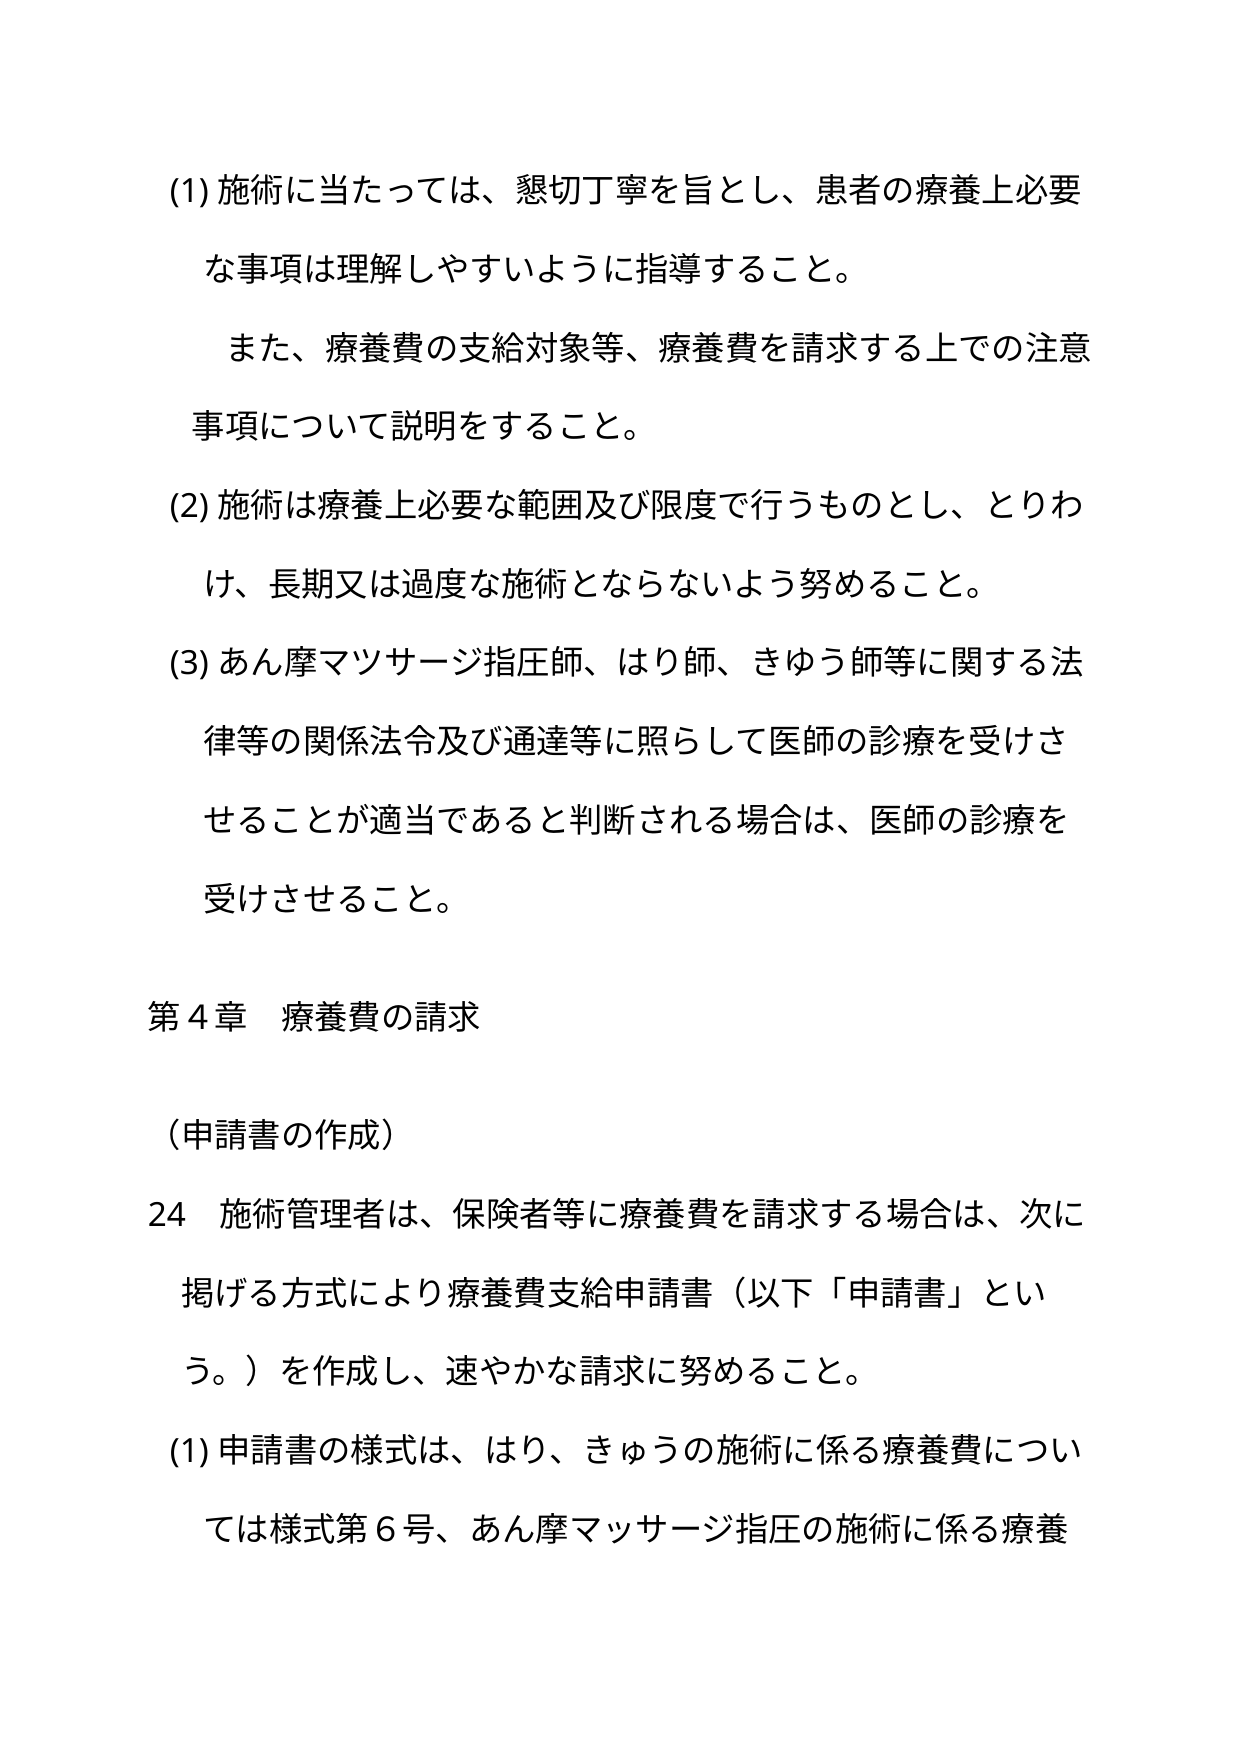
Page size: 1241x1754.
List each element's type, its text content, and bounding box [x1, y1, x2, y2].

text 24 施術管理者は、保険者等に療養費を請求する場合は、次に掲げる方式により療養費支給申請書（以下「申請書」という。）を作成し、速やかな請求に努めること。 [148, 1172, 1092, 1408]
text (3) あん摩マツサージ指圧師、はり師、きゆう師等に関する法律等の関係法令及び通達等に照らして医師の診療を受けさせることが適当であると判断される場合は、医師の診療を受けさせること。 [169, 621, 1092, 936]
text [169, 1408, 1092, 1566]
text 第４章 療養費の請求 [148, 975, 1092, 1054]
text また、療養費の支給対象等、療養費を請求する上での注意事項について説明をすること。 [191, 306, 1092, 463]
text （申請書の作成） [148, 1093, 1092, 1172]
text (2) 施術は療養上必要な範囲及び限度で行うものとし、とりわけ、長期又は過度な施術とならないよう努めること。 [169, 463, 1092, 621]
text (1) 施術に当たっては、懇切丁寧を旨とし、患者の療養上必要な事項は理解しやすいように指導すること。 [169, 148, 1092, 306]
